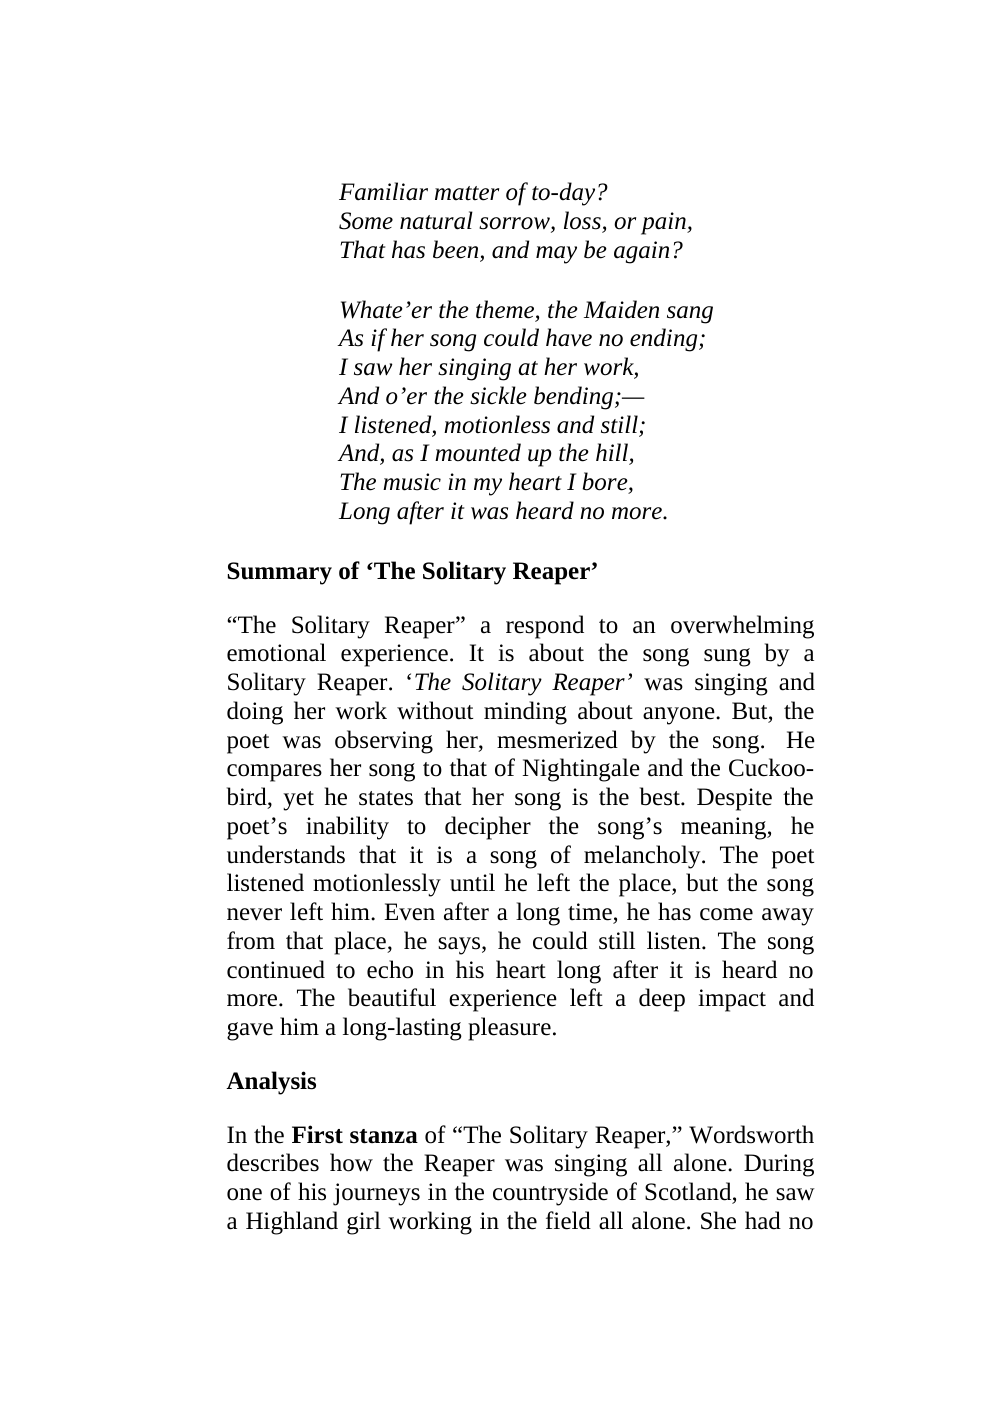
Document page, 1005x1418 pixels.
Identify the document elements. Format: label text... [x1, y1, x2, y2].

text Analysis [226, 1066, 815, 1095]
text Whate’er the theme, the Maiden sang As if her song could have no ending; I saw her singing at her work, And o’er the sickle bending;— I listened, motionless and still; And, as I mounted up the hill, The music in my heart I bore, Long after it was heard no more. [339, 295, 815, 525]
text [226, 1120, 815, 1235]
text Summary of ‘The Solitary Reaper’ [226, 556, 815, 585]
text “The Solitary Reaper” a respond to an overwhelming emotional experience. It is about the song sung by a Solitary Reaper. ‘The Solitary Reaper’ was singing and doing her work without minding about anyone. But, the poet was observing her, mesmerized by the song. He compares her song to that of Nightingale and the Cuckoo-bird, yet he states that her song is the best. Despite the poet’s inability to decipher the song’s meaning, he understands that it is a song of melancholy. The poet listened motionlessly until he left the place, but the song never left him. Even after a long time, he has come away from that place, he says, he could still listen. The song continued to echo in his heart long after it is heard no more. The beautiful experience left a deep impact and gave him a long-lasting pleasure. [226, 610, 815, 1041]
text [339, 177, 815, 263]
